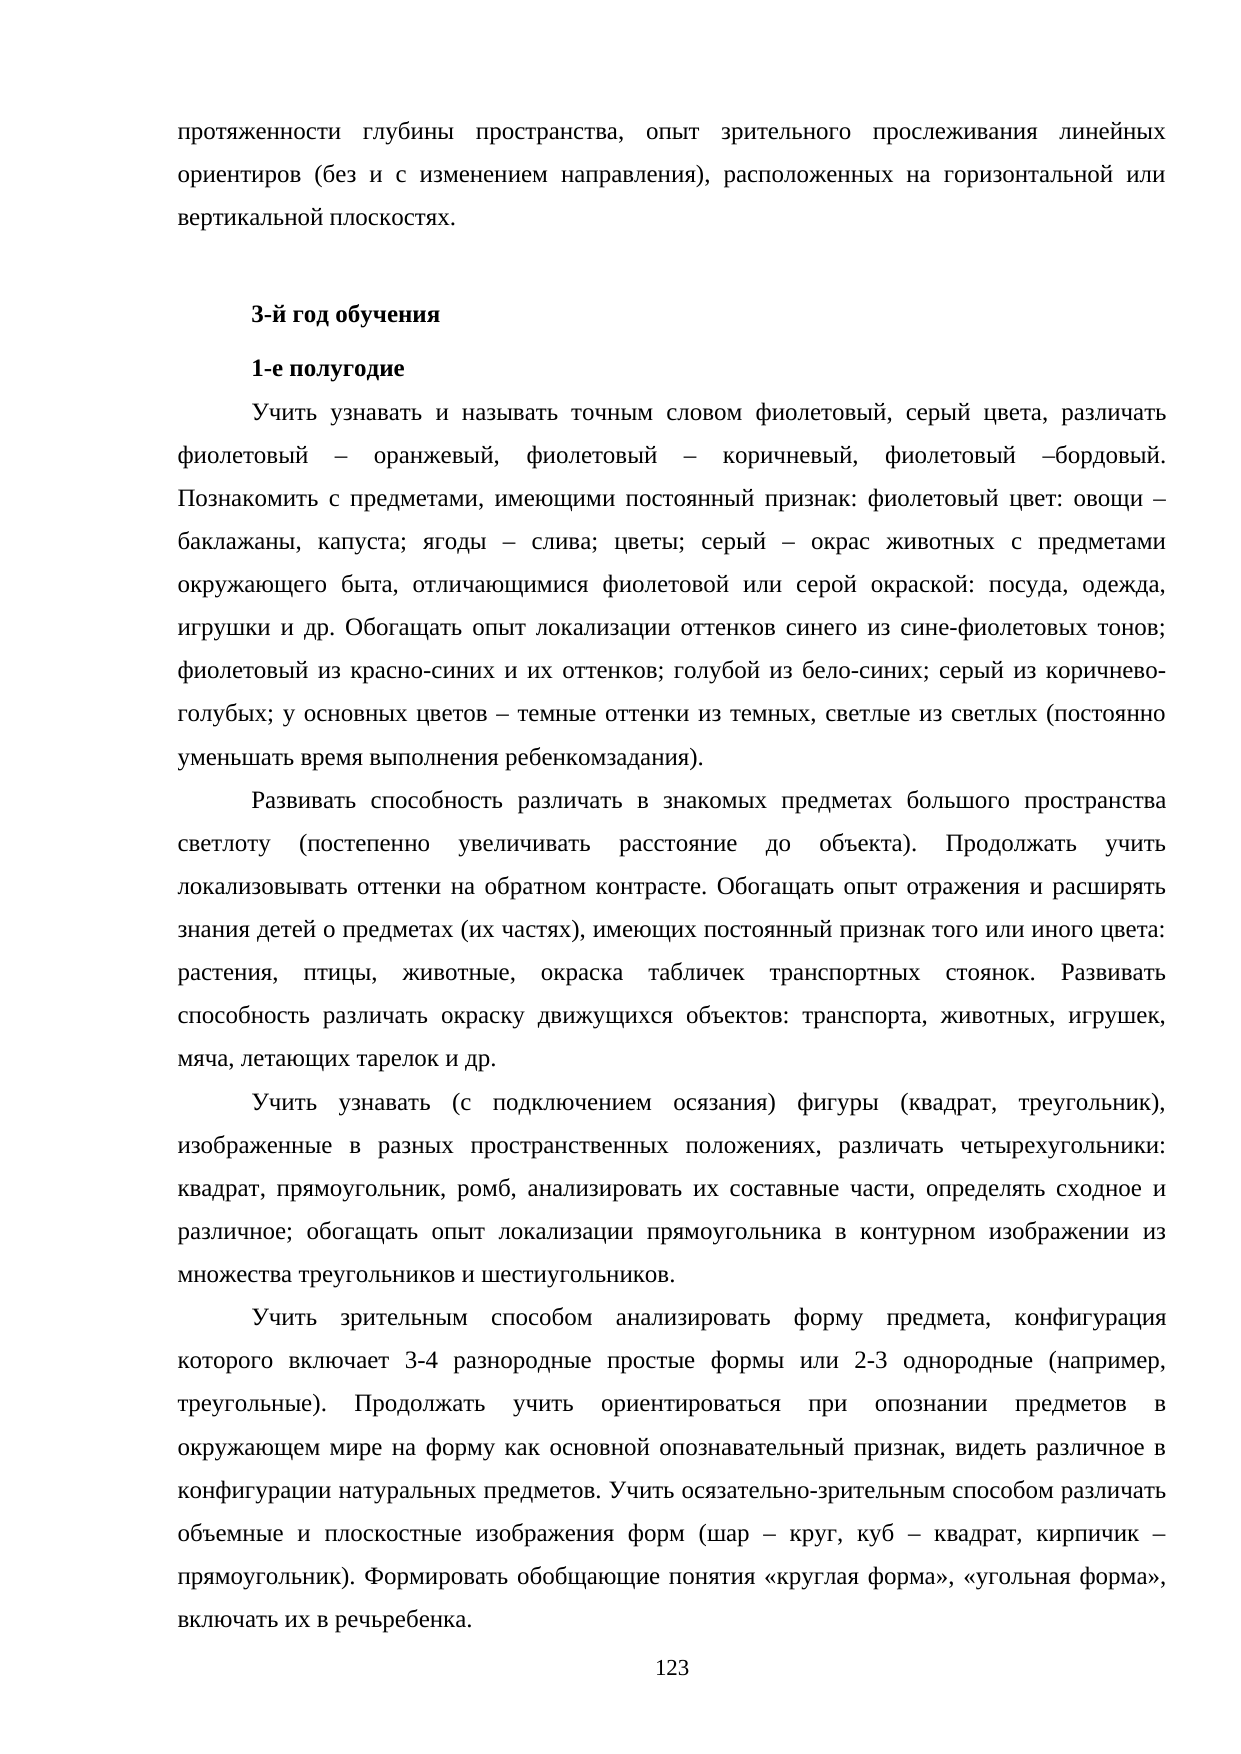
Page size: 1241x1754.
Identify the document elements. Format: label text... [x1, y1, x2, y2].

text протяженности глубины пространства, опыт зрительного прослеживания линейных ориентиров (без и с изменением направления), расположенных на горизонтальной или вертикальной плоскостях. [177, 116, 1167, 231]
text Учить узнавать и называть точным словом фиолетовый, серый цвета, различать фиолетовый – оранжевый, фиолетовый – коричневый, фиолетовый –бордовый. Познакомить с предметами, имеющими постоянный признак: фиолетовый цвет: овощи – баклажаны, капуста; ягоды – слива; цветы; серый – окрас животных с предметами окружающего быта, отличающимися фиолетовой или серой окраской: посуда, одежда, игрушки и др. Обогащать опыт локализации оттенков синего из сине-фиолетовых тонов; фиолетовый из красно-синих и их оттенков; голубой из бело-синих; серый из коричнево- голубых; у основных цветов – темные оттенки из темных, светлые из светлых (постоянно уменьшать время выполнения ребенкомзадания). [177, 397, 1167, 770]
text Учить узнавать (с подключением осязания) фигуры (квадрат, треугольник), изображенные в разных пространственных положениях, различать четырехугольники: квадрат, прямоугольник, ромб, анализировать их составные части, определять сходное и различное; обогащать опыт локализации прямоугольника в контурном изображении из множества треугольников и шестиугольников. [177, 1087, 1167, 1288]
text Учить зрительным способом анализировать форму предмета, конфигурация которого включает 3-4 разнородные простые формы или 2-3 однородные (например, треугольные). Продолжать учить ориентироваться при опознании предметов в окружающем мире на форму как основной опознавательный признак, видеть различное в конфигурации натуральных предметов. Учить осязательно-зрительным способом различать объемные и плоскостные изображения форм (шар – круг, куб – квадрат, кирпичик – прямоугольник). Формировать обобщающие понятия «круглая форма», «угольная форма», включать их в речьребенка. [177, 1302, 1167, 1633]
subtitle 3-й год обучения 1-е полугодие [251, 275, 440, 381]
text Развивать способность различать в знакомых предметах большого пространства светлоту (постепенно увеличивать расстояние до объекта). Продолжать учить локализовывать оттенки на обратном контрасте. Обогащать опыт отражения и расширять знания детей о предметах (их частях), имеющих постоянный признак того или иного цвета: растения, птицы, животные, окраска табличек транспортных стоянок. Развивать способность различать окраску движущихся объектов: транспорта, животных, игрушек, мяча, летающих тарелок и др. [177, 785, 1167, 1072]
